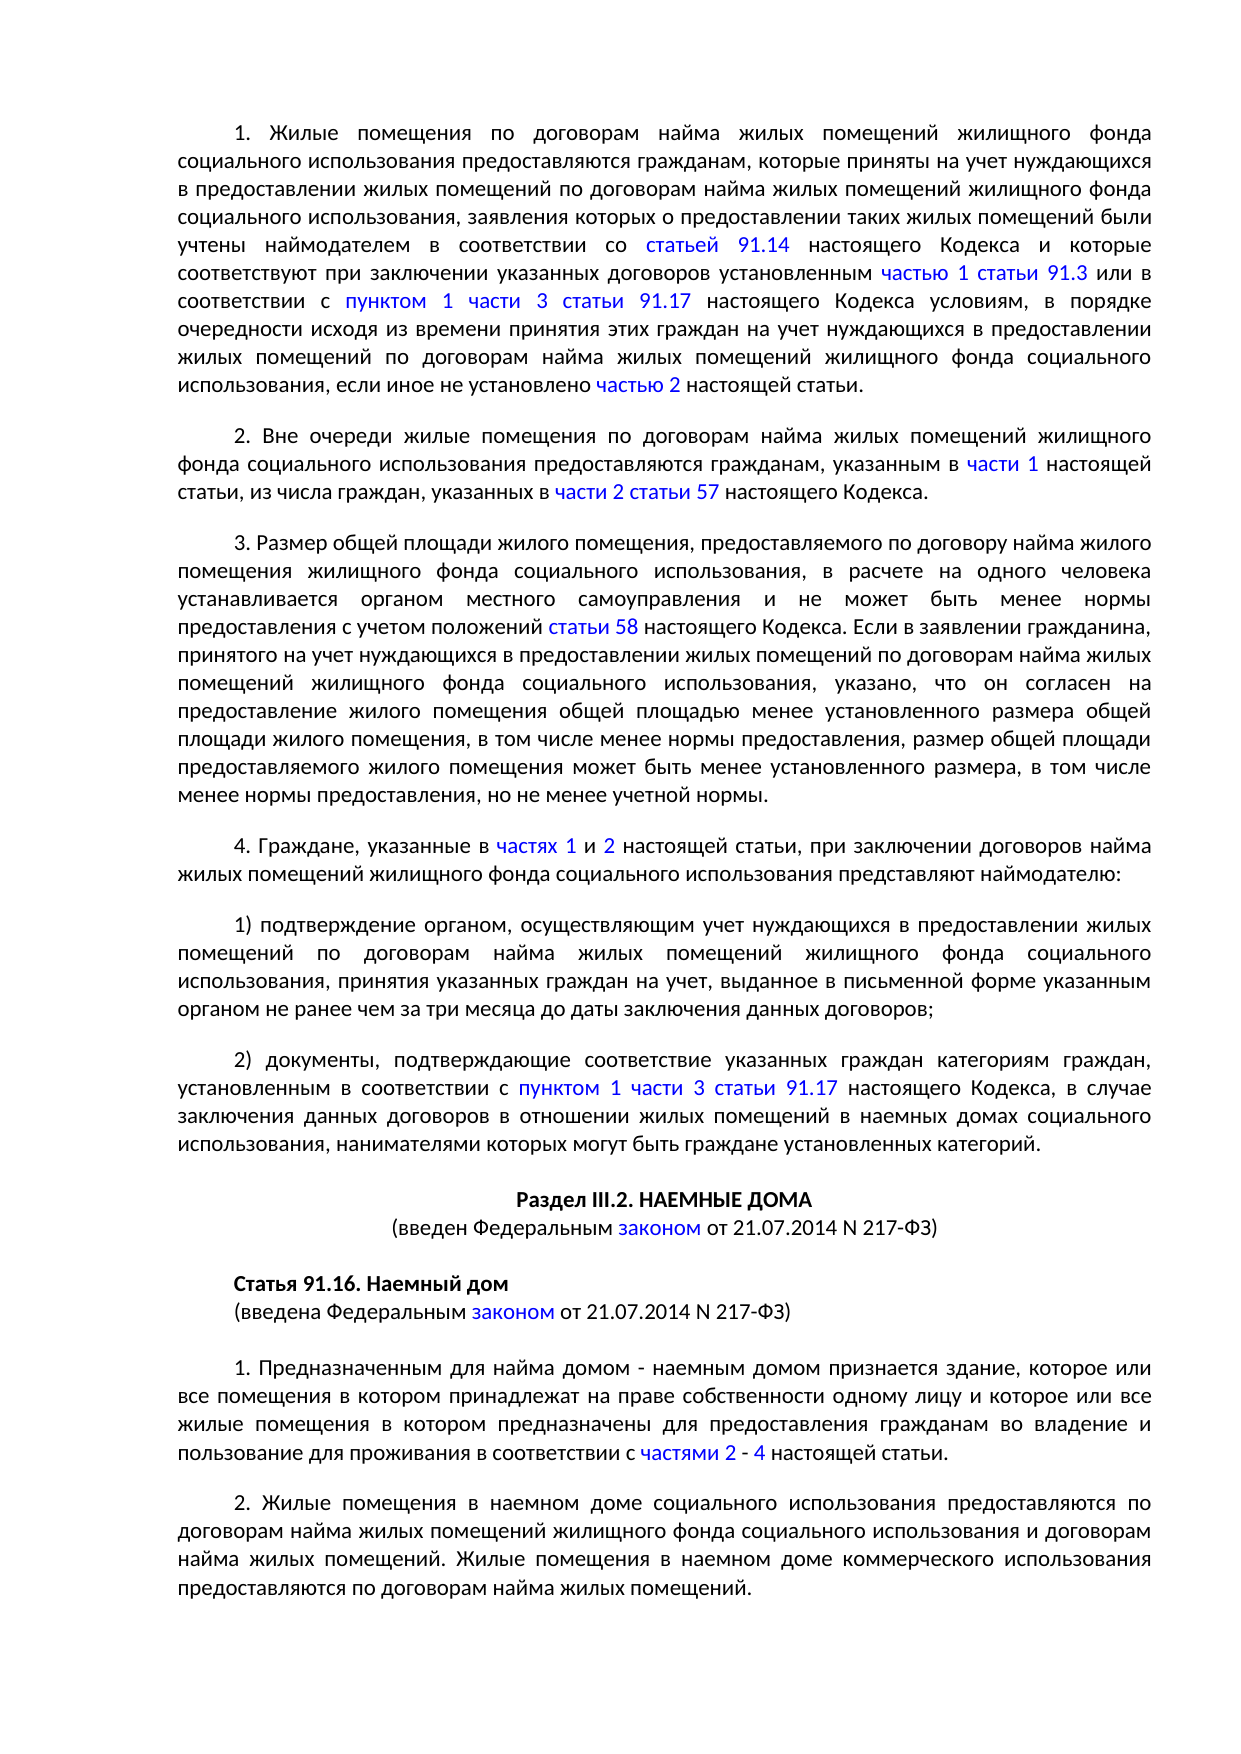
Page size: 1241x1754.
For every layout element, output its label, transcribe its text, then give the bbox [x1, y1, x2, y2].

text 2. Вне очереди жилые помещения по договорам найма жилых помещений жилищного фонда социального использования предоставляются гражданам, указанным в части 1 настоящей статьи, из числа граждан, указанных в части 2 статьи 57 настоящего Кодекса. [177, 421, 1152, 505]
text 3. Размер общей площади жилого помещения, предоставляемого по договору найма жилого помещения жилищного фонда социального использования, в расчете на одного человека устанавливается органом местного самоуправления и не может быть менее нормы предоставления с учетом положений статьи 58 настоящего Кодекса. Если в заявлении гражданина, принятого на учет нуждающихся в предоставлении жилых помещений по договорам найма жилых помещений жилищного фонда социального использования, указано, что он согласен на предоставление жилого помещения общей площадью менее установленного размера общей площади жилого помещения, в том числе менее нормы предоставления, размер общей площади предоставляемого жилого помещения может быть менее установленного размера, в том числе менее нормы предоставления, но не менее учетной нормы. [177, 528, 1152, 808]
text (введен Федеральным законом от 21.07.2014 N 217-ФЗ) [177, 1213, 1152, 1241]
text 1. Предназначенным для найма домом - наемным домом признается здание, которое или все помещения в котором принадлежат на праве собственности одному лицу и которое или все жилые помещения в котором предназначены для предоставления гражданам во владение и пользование для проживания в соответствии с частями 2 - 4 настоящей статьи. [177, 1353, 1152, 1466]
title Статья 91.16. Наемный дом [177, 1269, 1152, 1297]
text 1. Жилые помещения по договорам найма жилых помещений жилищного фонда социального использования предоставляются гражданам, которые приняты на учет нуждающихся в предоставлении жилых помещений по договорам найма жилых помещений жилищного фонда социального использования, заявления которых о предоставлении таких жилых помещений были учтены наймодателем в соответствии со статьей 91.14 настоящего Кодекса и которые соответствуют при заключении указанных договоров установленным частью 1 статьи 91.3 или в соответствии с пунктом 1 части 3 статьи 91.17 настоящего Кодекса условиям, в порядке очередности исходя из времени принятия этих граждан на учет нуждающихся в предоставлении жилых помещений по договорам найма жилых помещений жилищного фонда социального использования, если иное не установлено частью 2 настоящей статьи. [177, 118, 1152, 398]
text 2) документы, подтверждающие соответствие указанных граждан категориям граждан, установленным в соответствии с пунктом 1 части 3 статьи 91.17 настоящего Кодекса, в случае заключения данных договоров в отношении жилых помещений в наемных домах социального использования, нанимателями которых могут быть граждане установленных категорий. [177, 1045, 1152, 1157]
text 4. Граждане, указанные в частях 1 и 2 настоящей статьи, при заключении договоров найма жилых помещений жилищного фонда социального использования представляют наймодателю: [177, 831, 1152, 887]
text 1) подтверждение органом, осуществляющим учет нуждающихся в предоставлении жилых помещений по договорам найма жилых помещений жилищного фонда социального использования, принятия указанных граждан на учет, выданное в письменной форме указанным органом не ранее чем за три месяца до даты заключения данных договоров; [177, 910, 1152, 1022]
title Раздел III.2. НАЕМНЫЕ ДОМА [177, 1185, 1152, 1213]
text 2. Жилые помещения в наемном доме социального использования предоставляются по договорам найма жилых помещений жилищного фонда социального использования и договорам найма жилых помещений. Жилые помещения в наемном доме коммерческого использования предоставляются по договорам найма жилых помещений. [177, 1488, 1152, 1601]
text (введена Федеральным законом от 21.07.2014 N 217-ФЗ) [177, 1297, 1152, 1326]
